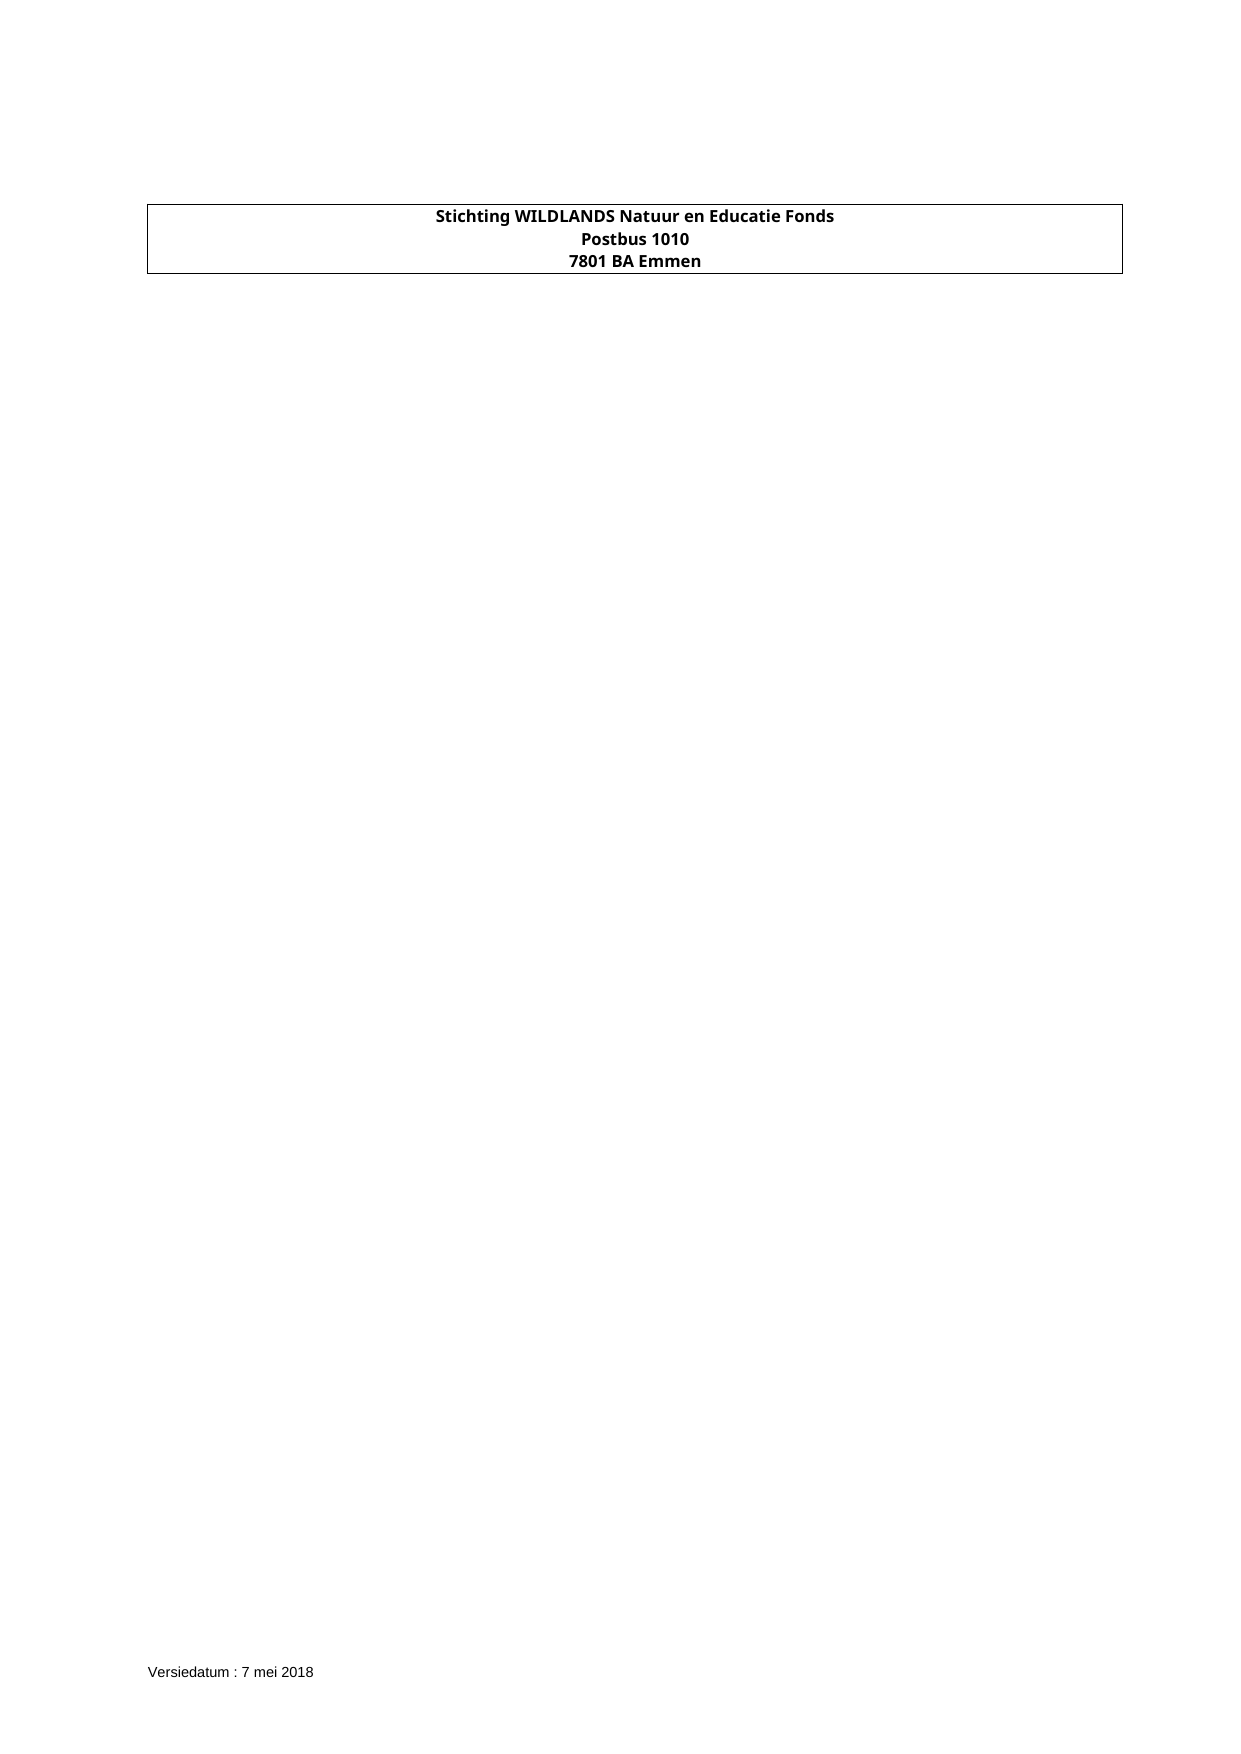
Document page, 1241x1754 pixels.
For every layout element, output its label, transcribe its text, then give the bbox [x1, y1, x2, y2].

table_header Stichting WILDLANDS Natuur en Educatie Fonds Postbus 1010 7801 BA Emmen [148, 205, 1122, 273]
